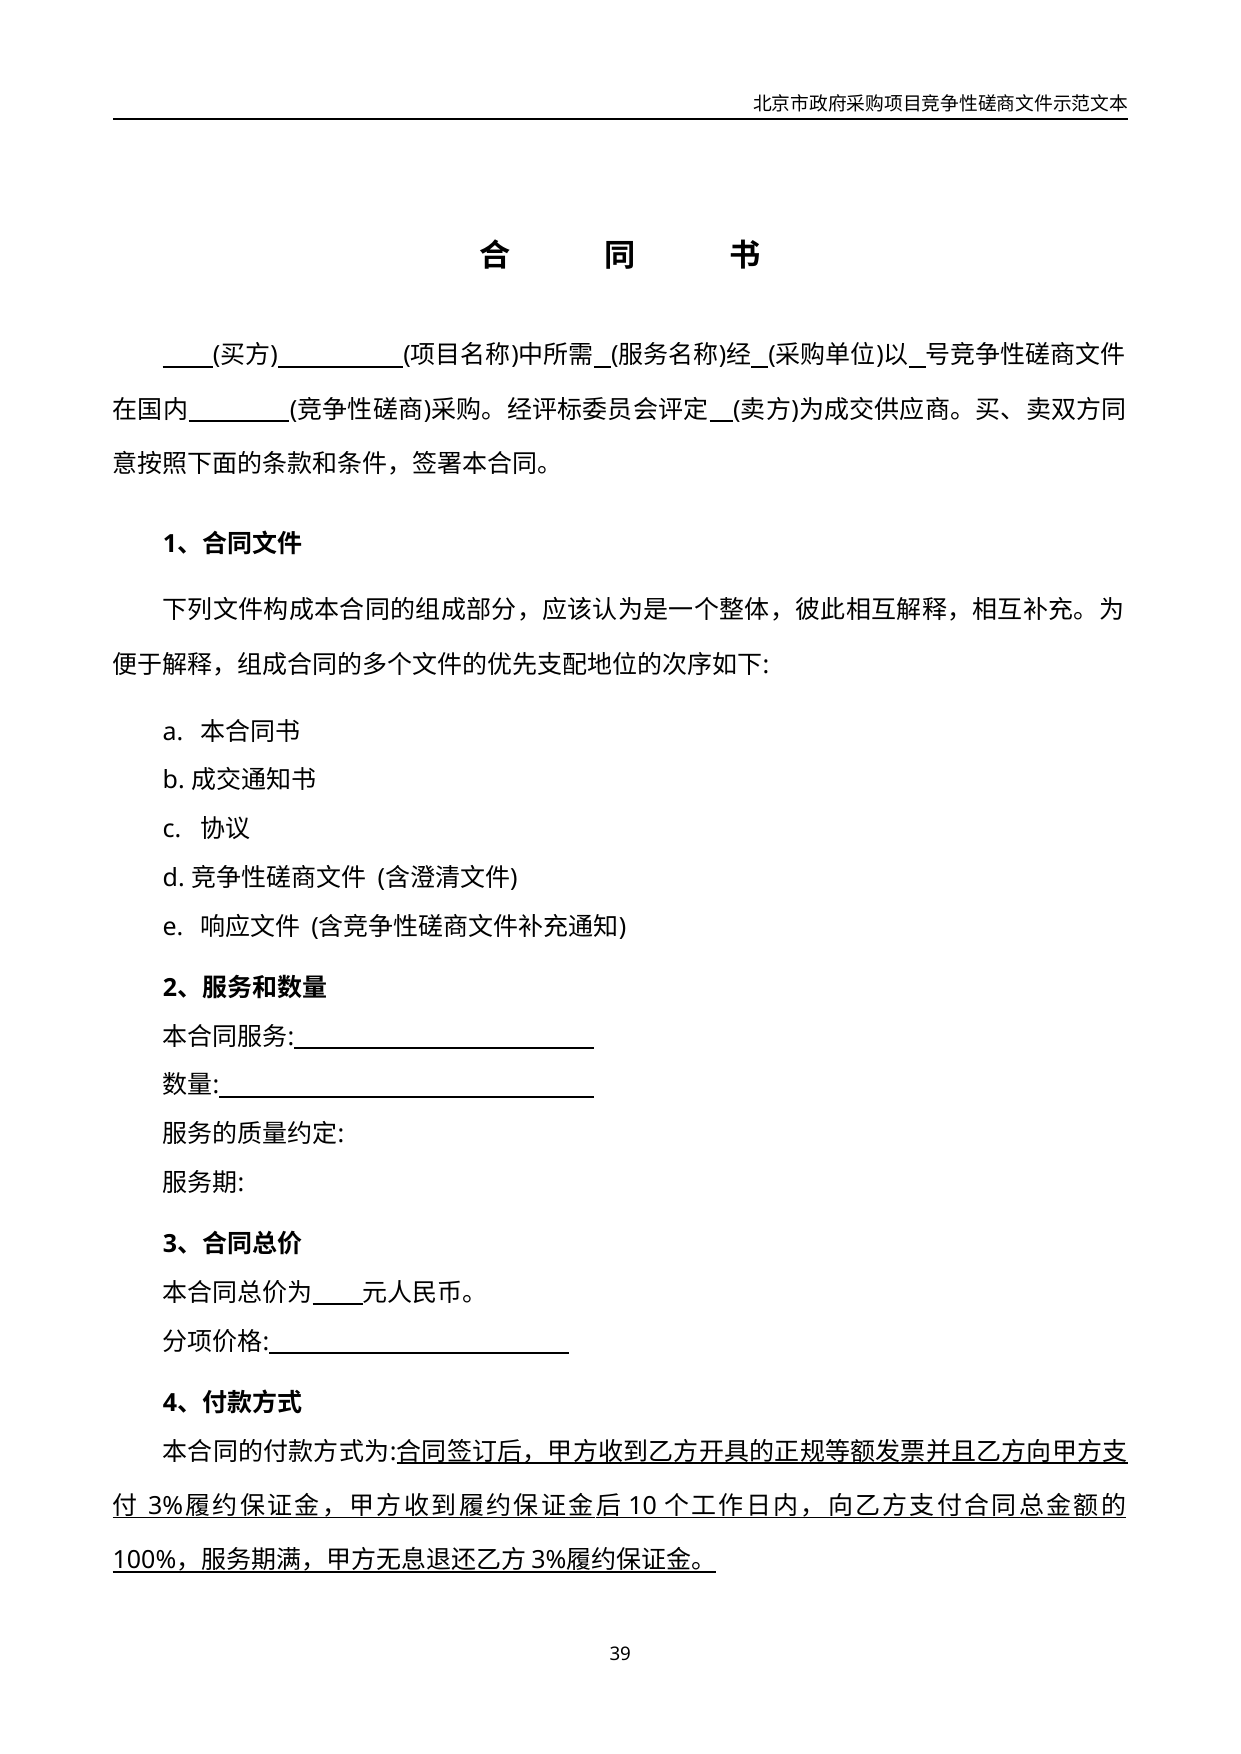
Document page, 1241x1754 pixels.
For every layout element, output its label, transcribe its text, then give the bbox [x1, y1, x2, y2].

text 合 同 书 [112, 231, 1128, 276]
text 4、付款方式 [112, 1382, 1128, 1419]
text 服务的质量约定: [112, 1114, 1128, 1150]
text 本合同的付款方式为:合同签订后，甲方收到乙方开具的正规等额发票并且乙方向甲方支付 3%履约保证金，甲方收到履约保证金后10个工作日内，向乙方支付合同总金额的100%，服务期满，甲方无息退还乙方3%履约保证金。 [112, 1431, 1128, 1576]
text 分项价格: [112, 1321, 1128, 1357]
text 数量: [112, 1065, 1128, 1101]
text 1、合同文件 [112, 523, 1128, 559]
text (买方) (项目名称)中所需 (服务名称)经 (采购单位)以 号竞争性磋商文件在国内 (竞争性磋商)采购。经评标委员会评定 (卖方)为成交供应商。买、卖双方同意按照下面的条款和条件，签署本合同。 [112, 335, 1128, 480]
text 本合同总价为 元人民币。 [112, 1272, 1128, 1309]
text c. 协议 [112, 809, 1128, 845]
text 服务期: [112, 1162, 1128, 1199]
text 3、合同总价 [112, 1224, 1128, 1260]
text b. 成交通知书 [112, 760, 1128, 796]
text 2、服务和数量 [112, 967, 1128, 1004]
text e. 响应文件 (含竞争性磋商文件补充通知) [112, 906, 1128, 942]
text d. 竞争性磋商文件 (含澄清文件) [112, 857, 1128, 894]
text 本合同服务: [112, 1016, 1128, 1052]
text 下列文件构成本合同的组成部分，应该认为是一个整体，彼此相互解释，相互补充。为便于解释，组成合同的多个文件的优先支配地位的次序如下: [112, 590, 1128, 681]
text a. 本合同书 [112, 711, 1128, 747]
